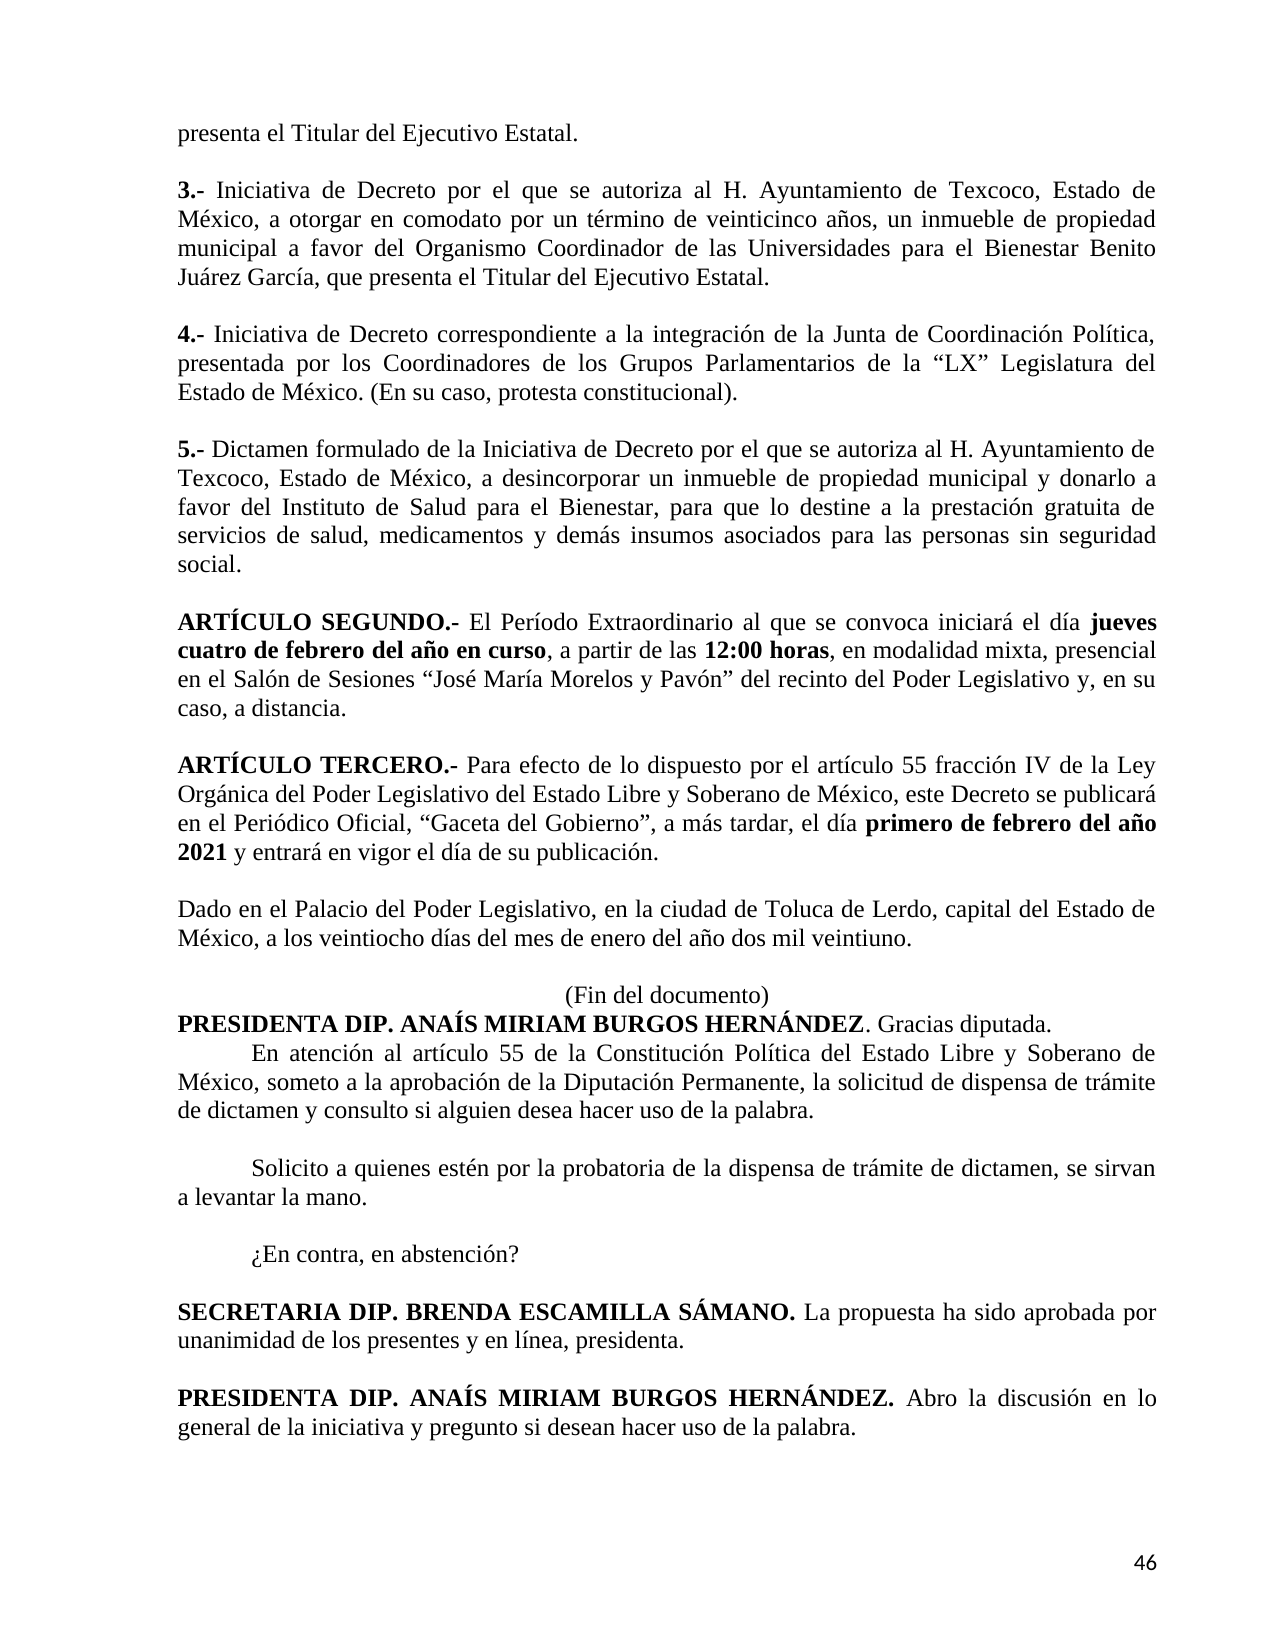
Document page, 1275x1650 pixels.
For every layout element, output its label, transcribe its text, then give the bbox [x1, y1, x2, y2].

text En atención al artículo 55 de la Constitución Política del Estado Libre y Soberano de México, someto a la aprobación de la Diputación Permanente, la solicitud de dispensa de trámite de dictamen y consulto si alguien desea hacer uso de la palabra. [177, 1038, 1157, 1124]
text ARTÍCULO TERCERO.- Para efecto de lo dispuesto por el artículo 55 fracción IV de la Ley Orgánica del Poder Legislativo del Estado Libre y Soberano de México, este Decreto se publicará en el Periódico Oficial, “Gaceta del Gobierno”, a más tardar, el día primero de febrero del año 2021 y entrará en vigor el día de su publicación. [177, 751, 1157, 866]
text SECRETARIA DIP. BRENDA ESCAMILLA SÁMANO. La propuesta ha sido aprobada por unanimidad de los presentes y en línea, presidenta. [177, 1297, 1157, 1354]
text 5.- Dictamen formulado de la Iniciativa de Decreto por el que se autoriza al H. Ayuntamiento de Texcoco, Estado de México, a desincorporar un inmueble de propiedad municipal y donarlo a favor del Instituto de Salud para el Bienestar, para que lo destine a la prestación gratuita de servicios de salud, medicamentos y demás insumos asociados para las personas sin seguridad social. [177, 434, 1157, 578]
text 4.- Iniciativa de Decreto correspondiente a la integración de la Junta de Coordinación Política, presentada por los Coordinadores de los Grupos Parlamentarios de la “LX” Legislatura del Estado de México. (En su caso, protesta constitucional). [177, 319, 1157, 406]
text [177, 118, 1157, 147]
text ARTÍCULO SEGUNDO.- El Período Extraordinario al que se convoca iniciará el día jueves cuatro de febrero del año en curso, a partir de las 12:00 horas, en modalidad mixta, presencial en el Salón de Sesiones “José María Morelos y Pavón” del recinto del Poder Legislativo y, en su caso, a distancia. [177, 607, 1157, 722]
text PRESIDENTA DIP. ANAÍS MIRIAM BURGOS HERNÁNDEZ. Gracias diputada. [177, 1009, 1157, 1038]
text Dado en el Palacio del Poder Legislativo, en la ciudad de Toluca de Lerdo, capital del Estado de México, a los veintiocho días del mes de enero del año dos mil veintiuno. [177, 894, 1157, 952]
text (Fin del documento) [177, 981, 1157, 1009]
text 3.- Iniciativa de Decreto por el que se autoriza al H. Ayuntamiento de Texcoco, Estado de México, a otorgar en comodato por un término de veinticinco años, un inmueble de propiedad municipal a favor del Organismo Coordinador de las Universidades para el Bienestar Benito Juárez García, que presenta el Titular del Ejecutivo Estatal. [177, 176, 1157, 291]
text ¿En contra, en abstención? [177, 1239, 1157, 1268]
text PRESIDENTA DIP. ANAÍS MIRIAM BURGOS HERNÁNDEZ. Abro la discusión en lo general de la iniciativa y pregunto si desean hacer uso de la palabra. [177, 1383, 1157, 1441]
text Solicito a quienes estén por la probatoria de la dispensa de trámite de dictamen, se sirvan a levantar la mano. [177, 1153, 1157, 1211]
